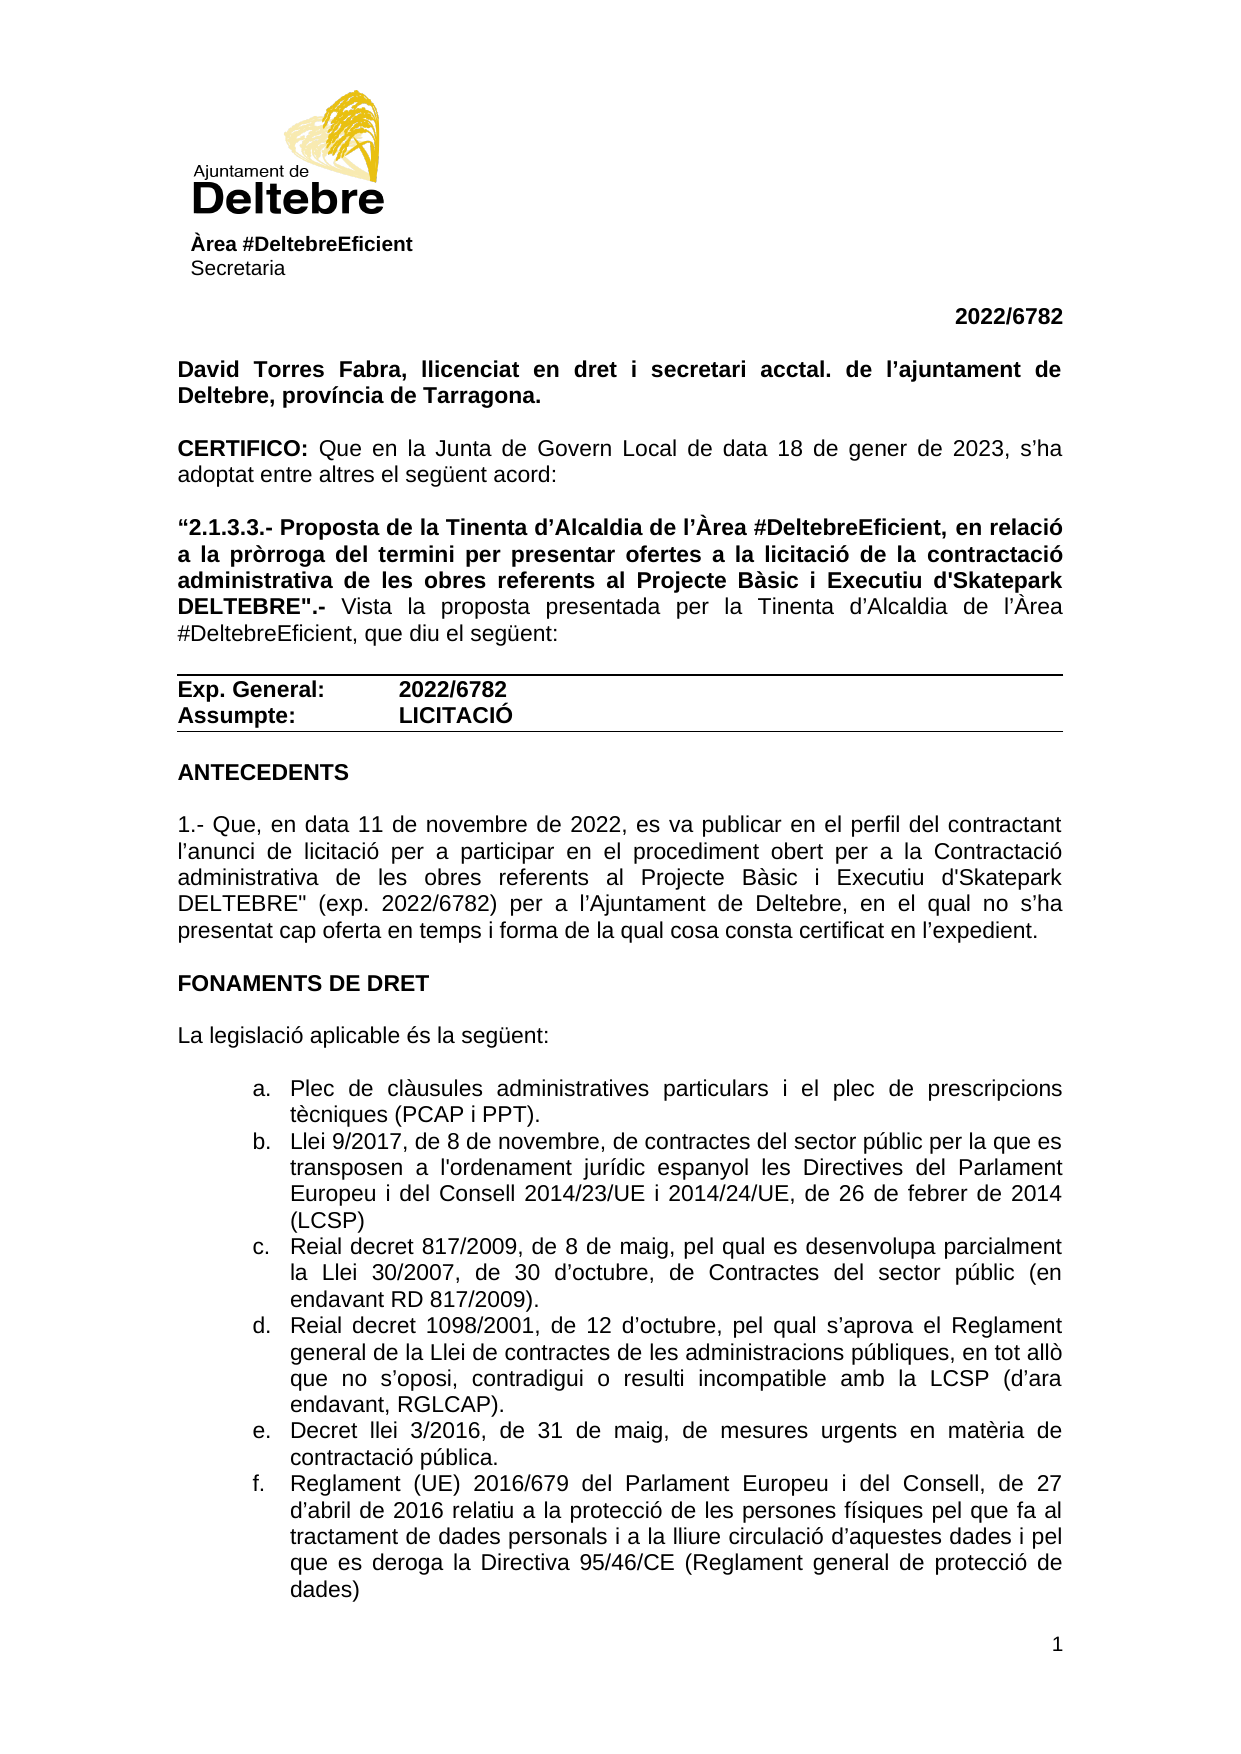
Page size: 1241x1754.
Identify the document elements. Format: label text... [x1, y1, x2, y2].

text FONAMENTS DE DRET [177, 969, 1063, 996]
text Assumpte: LICITACIÓ [177, 702, 1063, 731]
picture [177, 73, 420, 232]
text 2022/6782 [177, 303, 1063, 330]
list Reial decret 1098/2001, de 12 d’octubre, pel qual s’aprova el Reglament general de la Llei de contractes de les administracions públiques, en tot allò que no s’oposi, contradigui o resulti incompatible amb la LCSP (d’ara endavant, RGLCAP). [252, 1312, 1063, 1417]
text La legislació aplicable és la següent: [177, 1022, 1063, 1048]
text Exp. General: 2022/6782 [177, 676, 1063, 702]
list Decret llei 3/2016, de 31 de maig, de mesures urgents en matèria de contractació pública. [252, 1417, 1063, 1470]
list Reglament (UE) 2016/679 del Parlament Europeu i del Consell, de 27 d’abril de 2016 relatiu a la protecció de les persones físiques pel que fa al tractament de dades personals i a la lliure circulació d’aquestes dades i pel que es deroga la Directiva 95/46/CE (Reglament general de protecció de dades) [252, 1470, 1063, 1602]
text David Torres Fabra, llicenciat en dret i secretari acctal. de l’ajuntament de Deltebre, província de Tarragona. [177, 356, 1063, 409]
text ANTECEDENTS [177, 759, 1063, 785]
list Llei 9/2017, de 8 de novembre, de contractes del sector públic per la que es transposen a l'ordenament jurídic espanyol les Directives del Parlament Europeu i del Consell 2014/23/UE i 2014/24/UE, de 26 de febrer de 2014 (LCSP) [252, 1128, 1063, 1233]
list Reial decret 817/2009, de 8 de maig, pel qual es desenvolupa parcialment la Llei 30/2007, de 30 d’octubre, de Contractes del sector públic (en endavant RD 817/2009). [252, 1233, 1063, 1312]
list Plec de clàusules administratives particulars i el plec de prescripcions tècniques (PCAP i PPT). [252, 1075, 1063, 1128]
text “2.1.3.3.- Proposta de la Tinenta d’Alcaldia de l’Àrea #DeltebreEficient, en relació a la pròrroga del termini per presentar ofertes a la licitació de la contractació administrativa de les obres referents al Projecte Bàsic i Executiu d'Skatepark DELTEBRE".- Vista la proposta presentada per la Tinenta d’Alcaldia de l’Àrea #DeltebreEficient, que diu el següent: [177, 514, 1063, 646]
text CERTIFICO: Que en la Junta de Govern Local de data 18 de gener de 2023, s’ha adoptat entre altres el següent acord: [177, 435, 1063, 488]
text 1.- Que, en data 11 de novembre de 2022, es va publicar en el perfil del contractant l’anunci de licitació per a participar en el procediment obert per a la Contractació administrativa de les obres referents al Projecte Bàsic i Executiu d'Skatepark DELTEBRE" (exp. 2022/6782) per a l’Ajuntament de Deltebre, en el qual no s’ha presentat cap oferta en temps i forma de la qual cosa consta certificat en l’expedient. [177, 811, 1063, 943]
